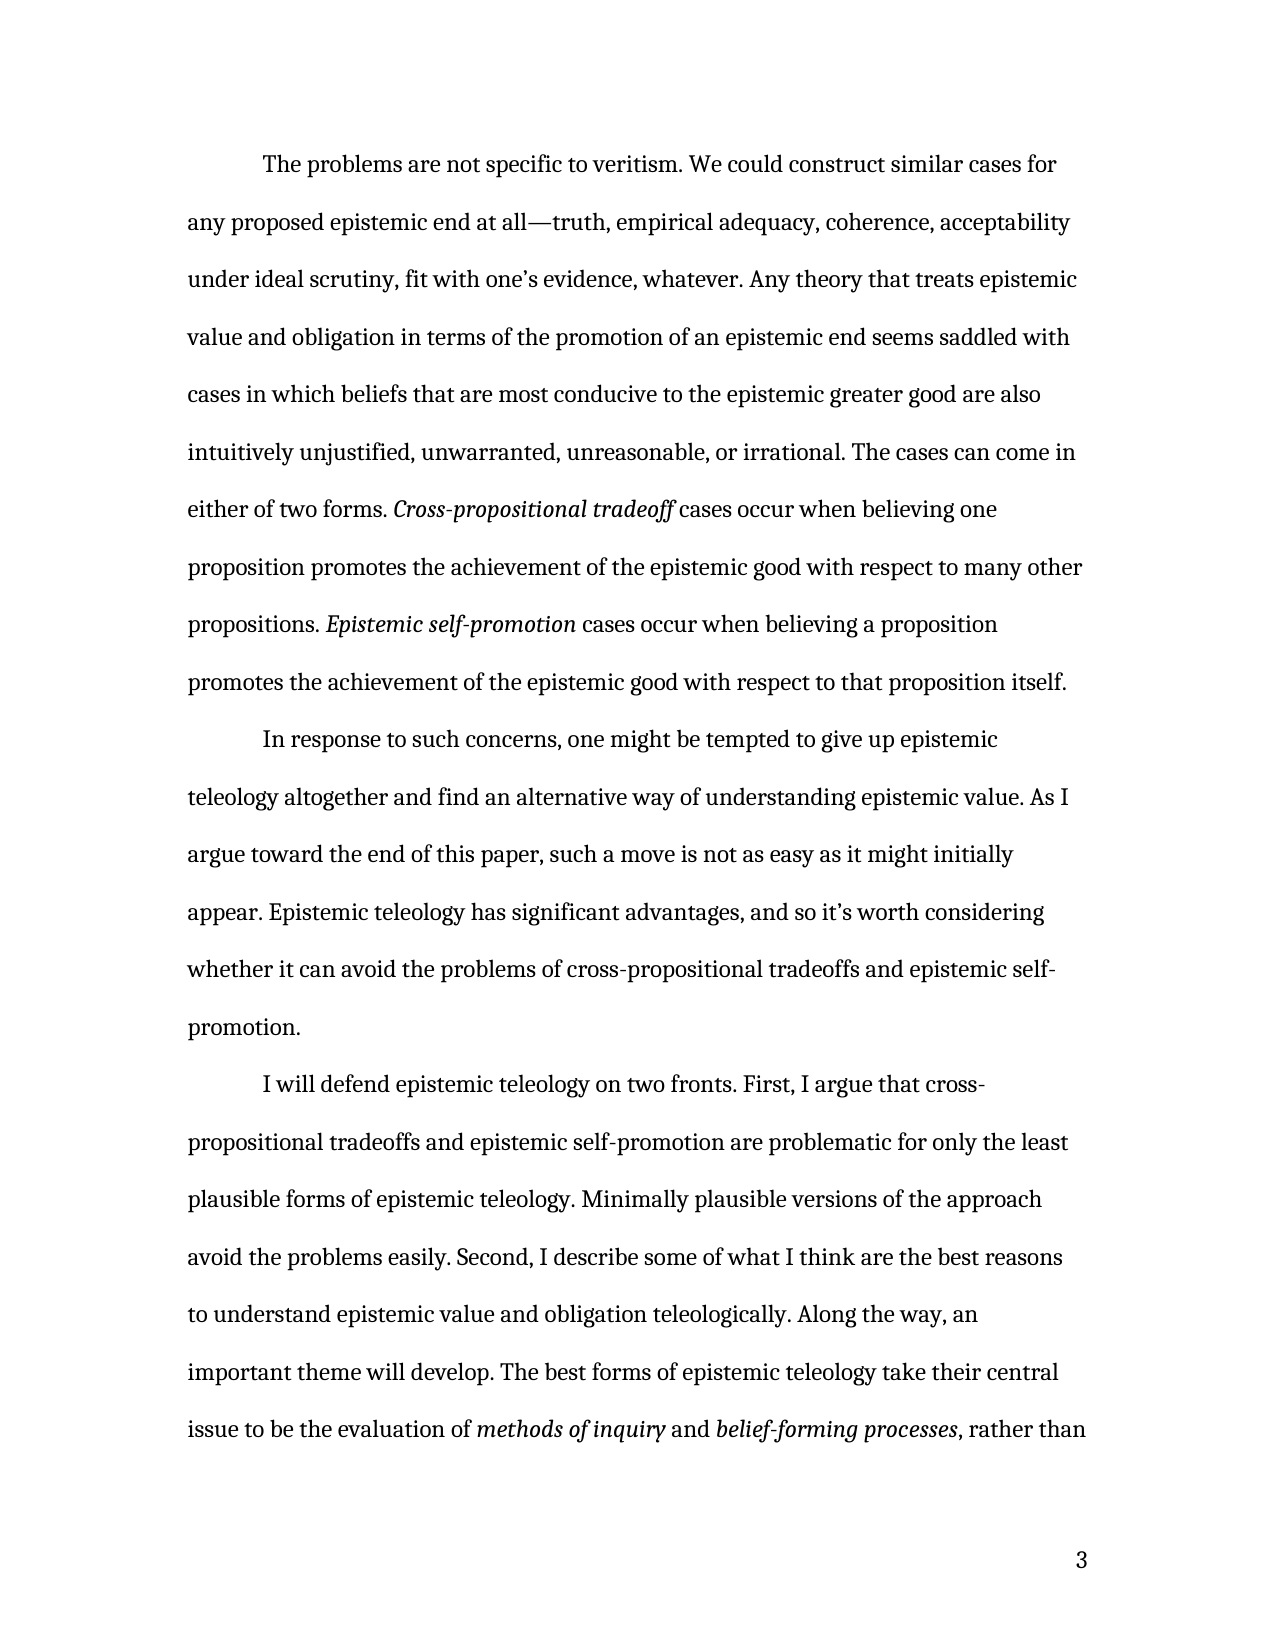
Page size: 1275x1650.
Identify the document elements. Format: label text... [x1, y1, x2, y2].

text The problems are not specific to veritism. We could construct similar cases for any proposed epistemic end at all—truth, empirical adequacy, coherence, acceptability under ideal scrutiny, fit with one’s evidence, whatever. Any theory that treats epistemic value and obligation in terms of the promotion of an epistemic end seems saddled with cases in which beliefs that are most conducive to the epistemic greater good are also intuitively unjustified, unwarranted, unreasonable, or irrational. The cases can come in either of two forms. Cross-propositional tradeoff cases occur when believing one proposition promotes the achievement of the epistemic good with respect to many other propositions. Epistemic self-promotion cases occur when believing a proposition promotes the achievement of the epistemic good with respect to that proposition itself. [187, 150, 1087, 696]
text In response to such concerns, one might be tempted to give up epistemic teleology altogether and find an alternative way of understanding epistemic value. As I argue toward the end of this paper, such a move is not as easy as it might initially appear. Epistemic teleology has significant advantages, and so it’s worth considering whether it can avoid the problems of cross-propositional tradeoffs and epistemic self-promotion. [187, 725, 1087, 1041]
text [187, 1070, 1087, 1444]
